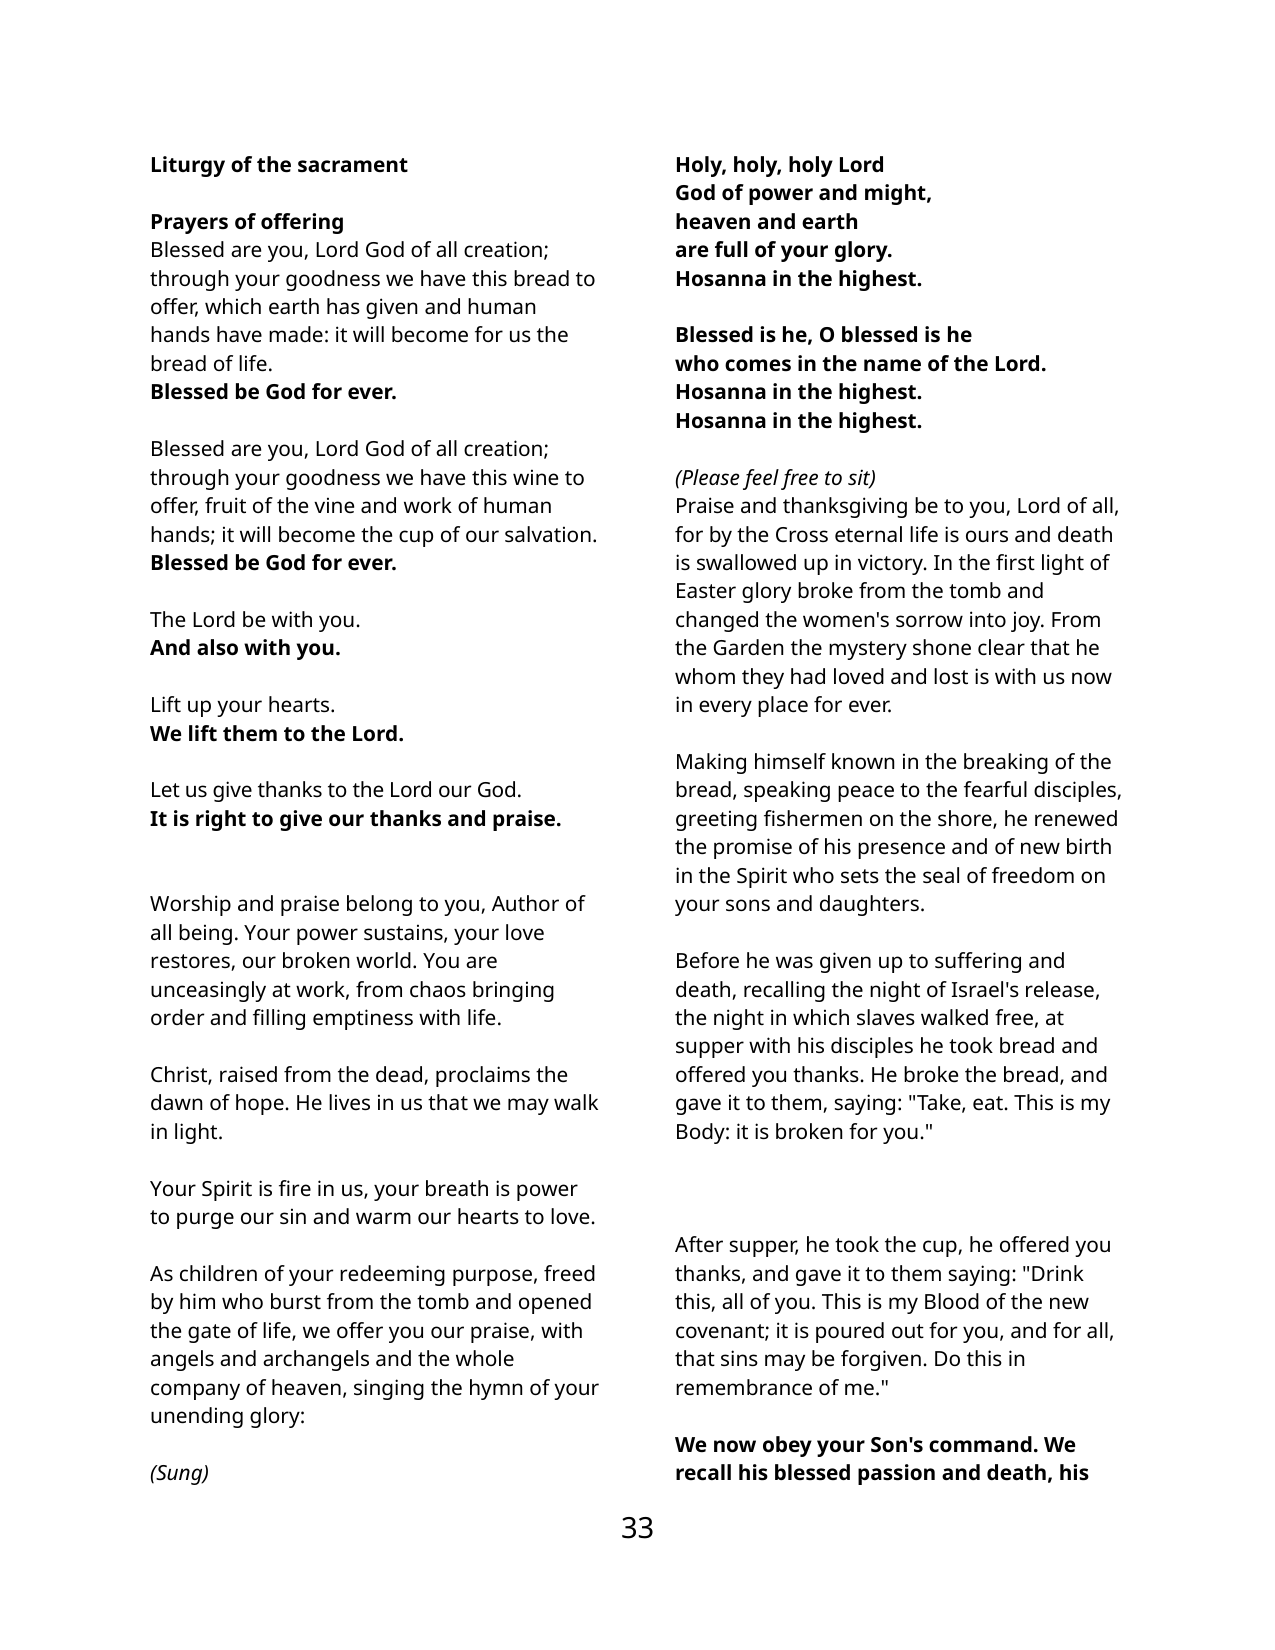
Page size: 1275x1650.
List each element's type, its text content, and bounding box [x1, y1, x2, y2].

text Lift up your hearts. We lift them to the Lord. [150, 662, 600, 747]
text After supper, he took the cup, he offered you thanks, and gave it to them saying: "Drink this, all of you. This is my Blood of the new covenant; it is poured out for you, and for all, that sins may be forgiven. Do this in remembrance of me." [675, 1231, 1125, 1401]
text Blessed be God for ever. [150, 377, 600, 406]
text Praise and thanksgiving be to you, Lord of all, for by the Cross eternal life is ours and death is swallowed up in victory. In the first light of Easter glory broke from the tomb and changed the women's sorrow into joy. From the Garden the mystery shone clear that he whom they had loved and lost is with us now in every place for ever. [675, 491, 1125, 719]
text Before he was given up to suffering and death, recalling the night of Israel's release, the night in which slaves walked free, at supper with his disciples he took bread and offered you thanks. He broke the bread, and gave it to them, saying: "Take, eat. This is my Body: it is broken for you." [675, 946, 1125, 1145]
text As children of your redeeming purpose, freed by him who burst from the tomb and opened the gate of life, we offer you our praise, with angels and archangels and the whole company of heaven, singing the hymn of your unending glory: [150, 1259, 600, 1430]
text Holy, holy, holy Lord God of power and might, heaven and earth [675, 150, 1125, 235]
text Blessed is he, O blessed is he [675, 321, 1125, 349]
text Liturgy of the sacrament [150, 150, 600, 178]
text Worship and praise belong to you, Author of all being. Your power sustains, your love restores, our broken world. You are unceasingly at work, from chaos bringing order and filling emptiness with life. [150, 889, 600, 1032]
text (Sung) [150, 1458, 600, 1487]
text Prayers of offering [150, 207, 600, 235]
text The Lord be with you. And also with you. [150, 605, 600, 662]
text are full of your glory. Hosanna in the highest. [675, 235, 1125, 292]
text Your Spirit is fire in us, your breath is power to purge our sin and warm our hearts to love. [150, 1174, 600, 1231]
text Blessed be God for ever. [150, 548, 600, 577]
text Christ, raised from the dead, proclaims the dawn of hope. He lives in us that we may walk in light. [150, 1060, 600, 1145]
text Blessed are you, Lord God of all creation; through your goodness we have this bread to offer, which earth has given and human hands have made: it will become for us the bread of life. [150, 235, 600, 377]
text who comes in the name of the Lord. Hosanna in the highest. Hosanna in the highest. (Please feel free to sit) [675, 349, 1125, 491]
text Let us give thanks to the Lord our God. It is right to give our thanks and praise. [150, 776, 600, 832]
text Making himself known in the breaking of the bread, speaking peace to the fearful disciples, greeting fishermen on the shore, he renewed the promise of his presence and of new birth in the Spirit who sets the seal of freedom on your sons and daughters. [675, 747, 1125, 918]
text Blessed are you, Lord God of all creation; through your goodness we have this wine to offer, fruit of the vine and work of human hands; it will become the cup of our salvation. [150, 434, 600, 548]
